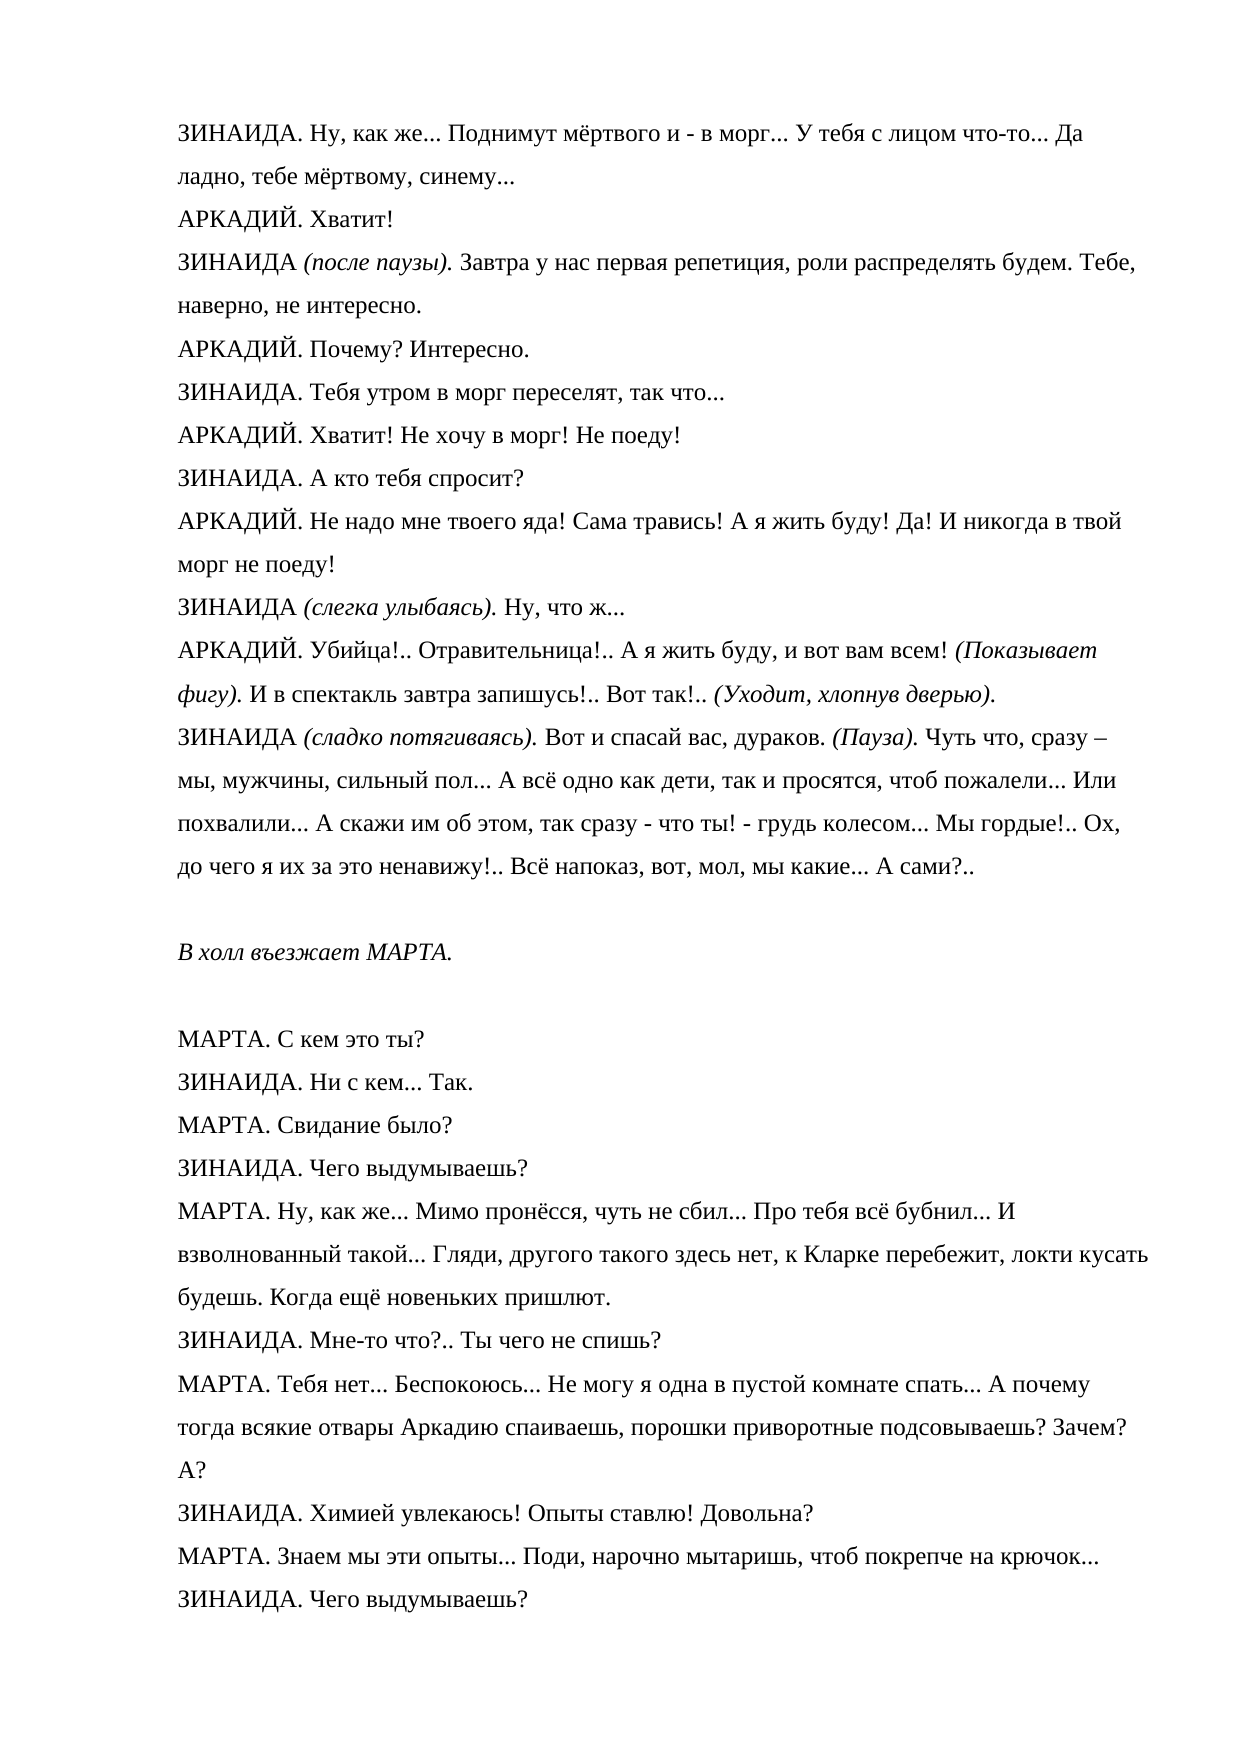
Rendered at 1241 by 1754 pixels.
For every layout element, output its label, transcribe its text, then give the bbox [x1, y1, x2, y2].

text ЗИНАИДА (сладко потягиваясь). Вот и спасай вас, дураков. (Пауза). Чуть что, сразу – мы, мужчины, сильный пол... А всё одно как дети, так и просятся, чтоб пожалели... Или похвалили... А скажи им об этом, так сразу - что ты! - грудь колесом... Мы гордые!.. Ох, до чего я их за это ненавижу!.. Всё напоказ, вот, мол, мы какие... А сами?.. [177, 722, 1152, 880]
text МАРТА. Тебя нет... Беспокоюсь... Не могу я одна в пустой комнате спать... А почему тогда всякие отвары Аркадию спаиваешь, порошки приворотные подсовываешь? Зачем? А? [177, 1369, 1152, 1484]
text ЗИНАИДА. Ну, как же... Поднимут мёртвого и - в морг... У тебя с лицом что-то... Да ладно, тебе мёртвому, синему... [177, 118, 1152, 190]
text МАРТА. С кем это ты? [177, 1024, 1152, 1052]
text АРКАДИЙ. Почему? Интересно. [177, 334, 1152, 362]
text АРКАДИЙ. Не надо мне твоего яда! Сама травись! А я жить буду! Да! И никогда в твой морг не поеду! [177, 506, 1152, 578]
text МАРТА. Свидание было? [177, 1110, 1152, 1139]
text ЗИНАИДА. Чего выдумываешь? [177, 1584, 1152, 1613]
text ЗИНАИДА. Ни с кем... Так. [177, 1067, 1152, 1096]
text АРКАДИЙ. Хватит! [177, 204, 1152, 233]
text АРКАДИЙ. Убийца!.. Отравительница!.. А я жить буду, и вот вам всем! (Показывает фигу). И в спектакль завтра запишусь!.. Вот так!.. (Уходит, хлопнув дверью). [177, 636, 1152, 707]
text ЗИНАИДА. Химией увлекаюсь! Опыты ставлю! Довольна? [177, 1498, 1152, 1527]
text ЗИНАИДА. Тебя утром в морг переселят, так что... [177, 377, 1152, 406]
text МАРТА. Ну, как же... Мимо пронёсся, чуть не сбил... Про тебя всё бубнил... И взволнованный такой... Гляди, другого такого здесь нет, к Кларке перебежит, локти кусать будешь. Когда ещё новеньких пришлют. [177, 1196, 1152, 1311]
text ЗИНАИДА. Чего выдумываешь? [177, 1153, 1152, 1182]
text МАРТА. Знаем мы эти опыты... Поди, нарочно мытаришь, чтоб покрепче на крючок... [177, 1541, 1152, 1570]
text ЗИНАИДА (после паузы). Завтра у нас первая репетиция, роли распределять будем. Тебе, наверно, не интересно. [177, 247, 1152, 319]
text АРКАДИЙ. Хватит! Не хочу в морг! Не поеду! [177, 420, 1152, 449]
text В холл въезжает МАРТА. [177, 937, 1152, 966]
text ЗИНАИДА (слегка улыбаясь). Ну, что ж... [177, 592, 1152, 621]
text ЗИНАИДА. Мне-то что?.. Ты чего не спишь? [177, 1326, 1152, 1354]
text ЗИНАИДА. А кто тебя спросит? [177, 463, 1152, 492]
